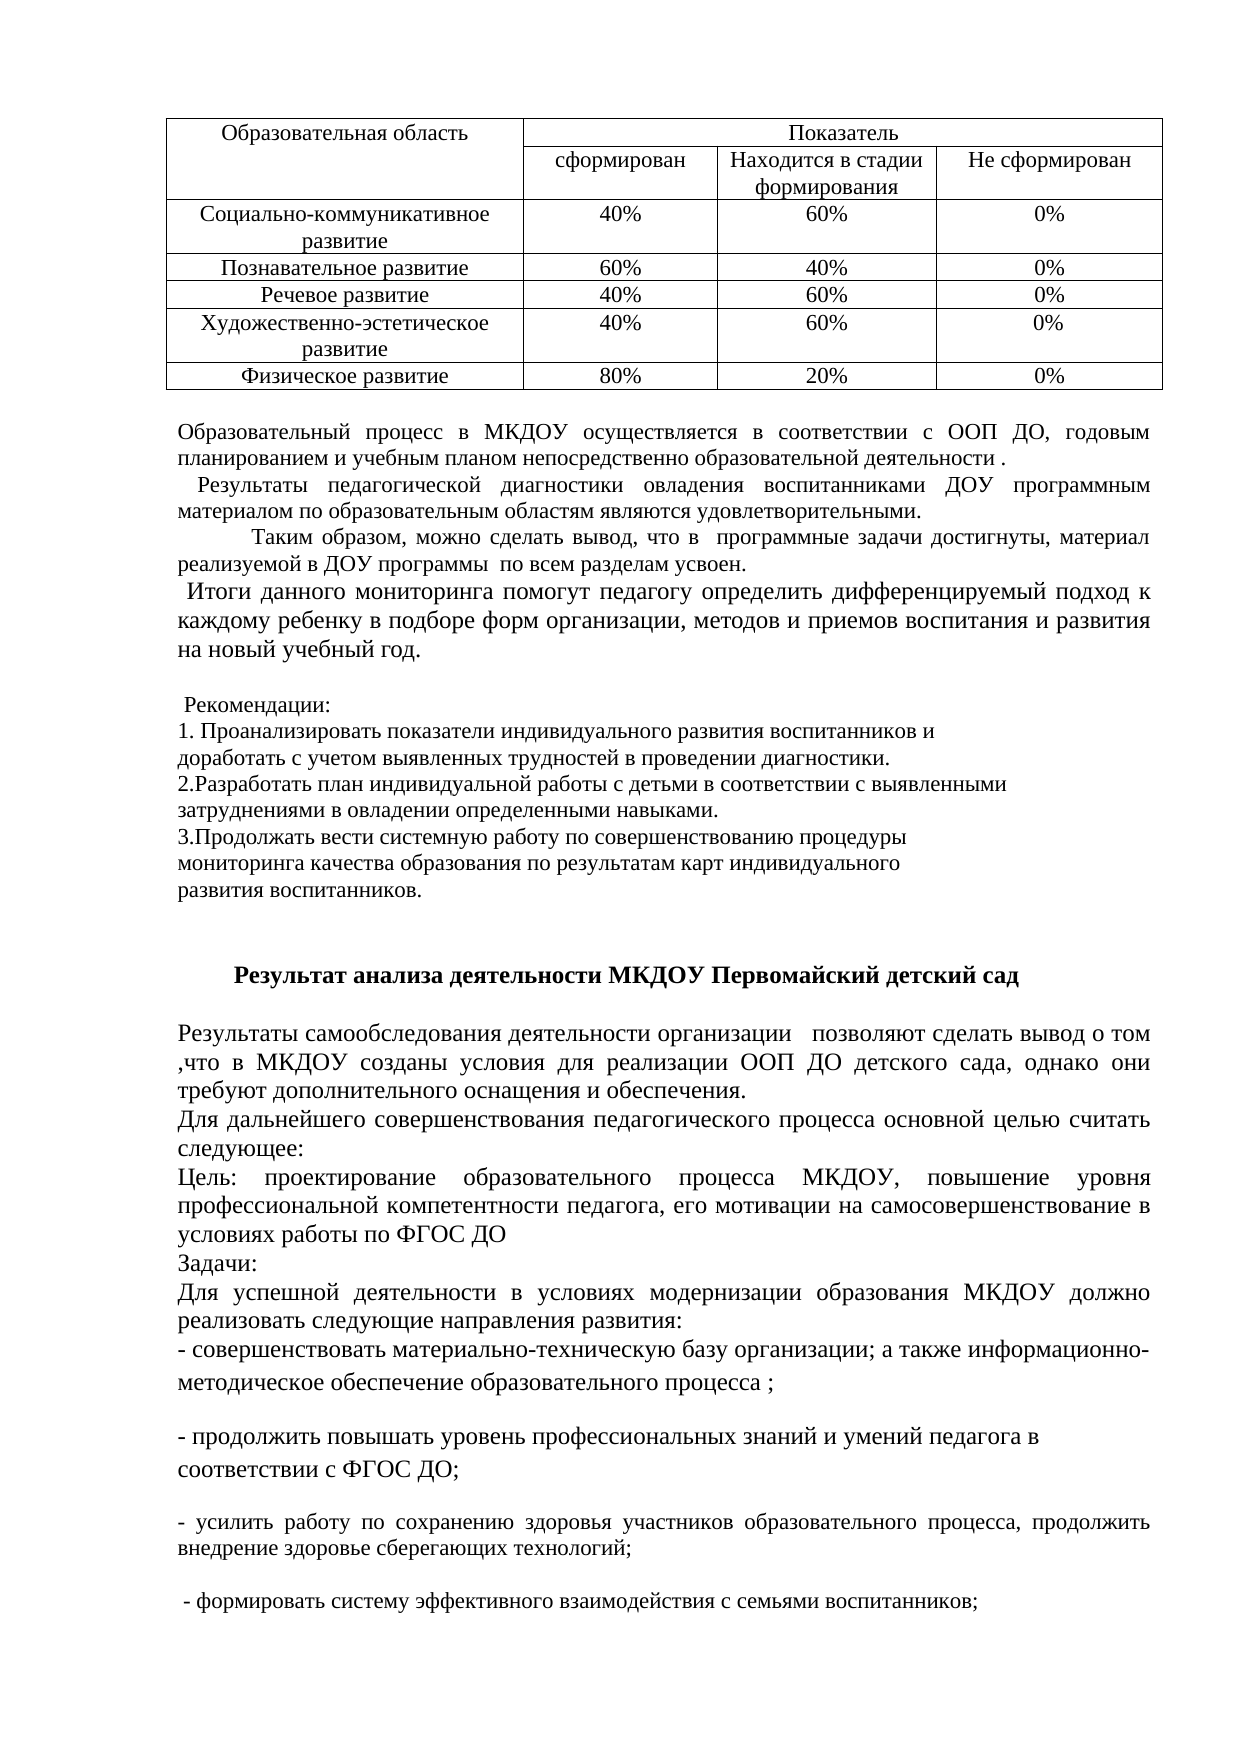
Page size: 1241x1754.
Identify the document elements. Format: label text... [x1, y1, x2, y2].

table_cell 0% [937, 363, 1162, 389]
table_cell Речевое развитие [167, 281, 523, 308]
text Итоги данного мониторинга помогут педагогу определить дифференцируемый подход к каждому ребенку в подборе форм организации, методов и приемов воспитания и развития на новый учебный год. [177, 576, 1152, 662]
table_cell Социально-коммуникативное развитие [167, 200, 523, 253]
table_cell Физическое развитие [167, 363, 523, 389]
table_cell 60% [524, 254, 717, 280]
text Рекомендации: [177, 691, 1152, 717]
list Образовательный процесс в МКДОУ осуществляется в соответствии с ООП ДО, годовым планированием и учебным планом непосредственно образовательной деятельности . [177, 418, 1152, 471]
table_cell Познавательное развитие [167, 254, 523, 280]
table_cell 40% [524, 309, 717, 362]
text Для успешной деятельности в условиях модернизации образования МКДОУ должно реализовать следующие направления развития: [177, 1277, 1152, 1334]
table_cell 0% [937, 254, 1162, 280]
table_cell Не сформирован [937, 147, 1162, 199]
table_cell 40% [524, 281, 717, 308]
text - продолжить повышать уровень профессиональных знаний и умений педагога в соответствии с ФГОС ДО; [177, 1421, 1152, 1483]
text Результаты самообследования деятельности организации позволяют сделать вывод о том ,что в МКДОУ созданы условия для реализации ООП ДО детского сада, однако они требуют дополнительного оснащения и обеспечения. [177, 1018, 1152, 1104]
table_cell 40% [524, 200, 717, 253]
table_header Показатель [524, 119, 1162, 146]
text Результат анализа деятельности МКДОУ Первомайский детский сад [177, 961, 1152, 989]
table_cell 0% [937, 281, 1162, 308]
table_cell 60% [718, 281, 936, 308]
text доработать с учетом выявленных трудностей в проведении диагностики. [177, 744, 1152, 770]
text 3.Продолжать вести системную работу по совершенствованию процедуры [177, 823, 1152, 849]
table_cell сформирован [524, 147, 717, 199]
text Цель: проектирование образовательного процесса МКДОУ, повышение уровня профессиональной компетентности педагога, его мотивации на самосовершенствование в условиях работы по ФГОС ДО [177, 1162, 1152, 1248]
table_cell 80% [524, 363, 717, 389]
text 2.Разработать план индивидуальной работы с детьми в соответствии с выявленными затруднениями в овладении определенными навыками. [177, 770, 1152, 823]
table_cell 60% [718, 309, 936, 362]
table_cell 60% [718, 200, 936, 253]
table_cell Находится в стадии формирования [718, 147, 936, 199]
table_cell 0% [937, 309, 1162, 362]
text развития воспитанников. [177, 876, 1152, 902]
list Результаты педагогической диагностики овладения воспитанниками ДОУ программным материалом по образовательным областям являются удовлетворительными. [177, 471, 1152, 523]
text мониторинга качества образования по результатам карт индивидуального [177, 849, 1152, 876]
list Таким образом, можно сделать вывод, что в программные задачи достигнуты, материал реализуемой в ДОУ программы по всем разделам усвоен. [177, 523, 1152, 576]
table_cell 0% [937, 200, 1162, 253]
list - усилить работу по сохранению здоровья участников образовательного процесса, продолжить внедрение здоровье сберегающих технологий; [177, 1508, 1152, 1561]
text - совершенствовать материально-техническую базу организации; а также информационно- методическое обеспечение образовательного процесса ; [177, 1334, 1152, 1396]
table_cell 40% [718, 254, 936, 280]
text Для дальнейшего совершенствования педагогического процесса основной целью считать следующее: [177, 1104, 1152, 1162]
table_header Образовательная область [167, 119, 523, 199]
text Задачи: [177, 1248, 1152, 1277]
list - формировать систему эффективного взаимодействия с семьями воспитанников; [177, 1587, 1152, 1613]
table_cell 20% [718, 363, 936, 389]
text 1. Проанализировать показатели индивидуального развития воспитанников и [177, 717, 1152, 744]
table_cell Художественно-эстетическое развитие [167, 309, 523, 362]
